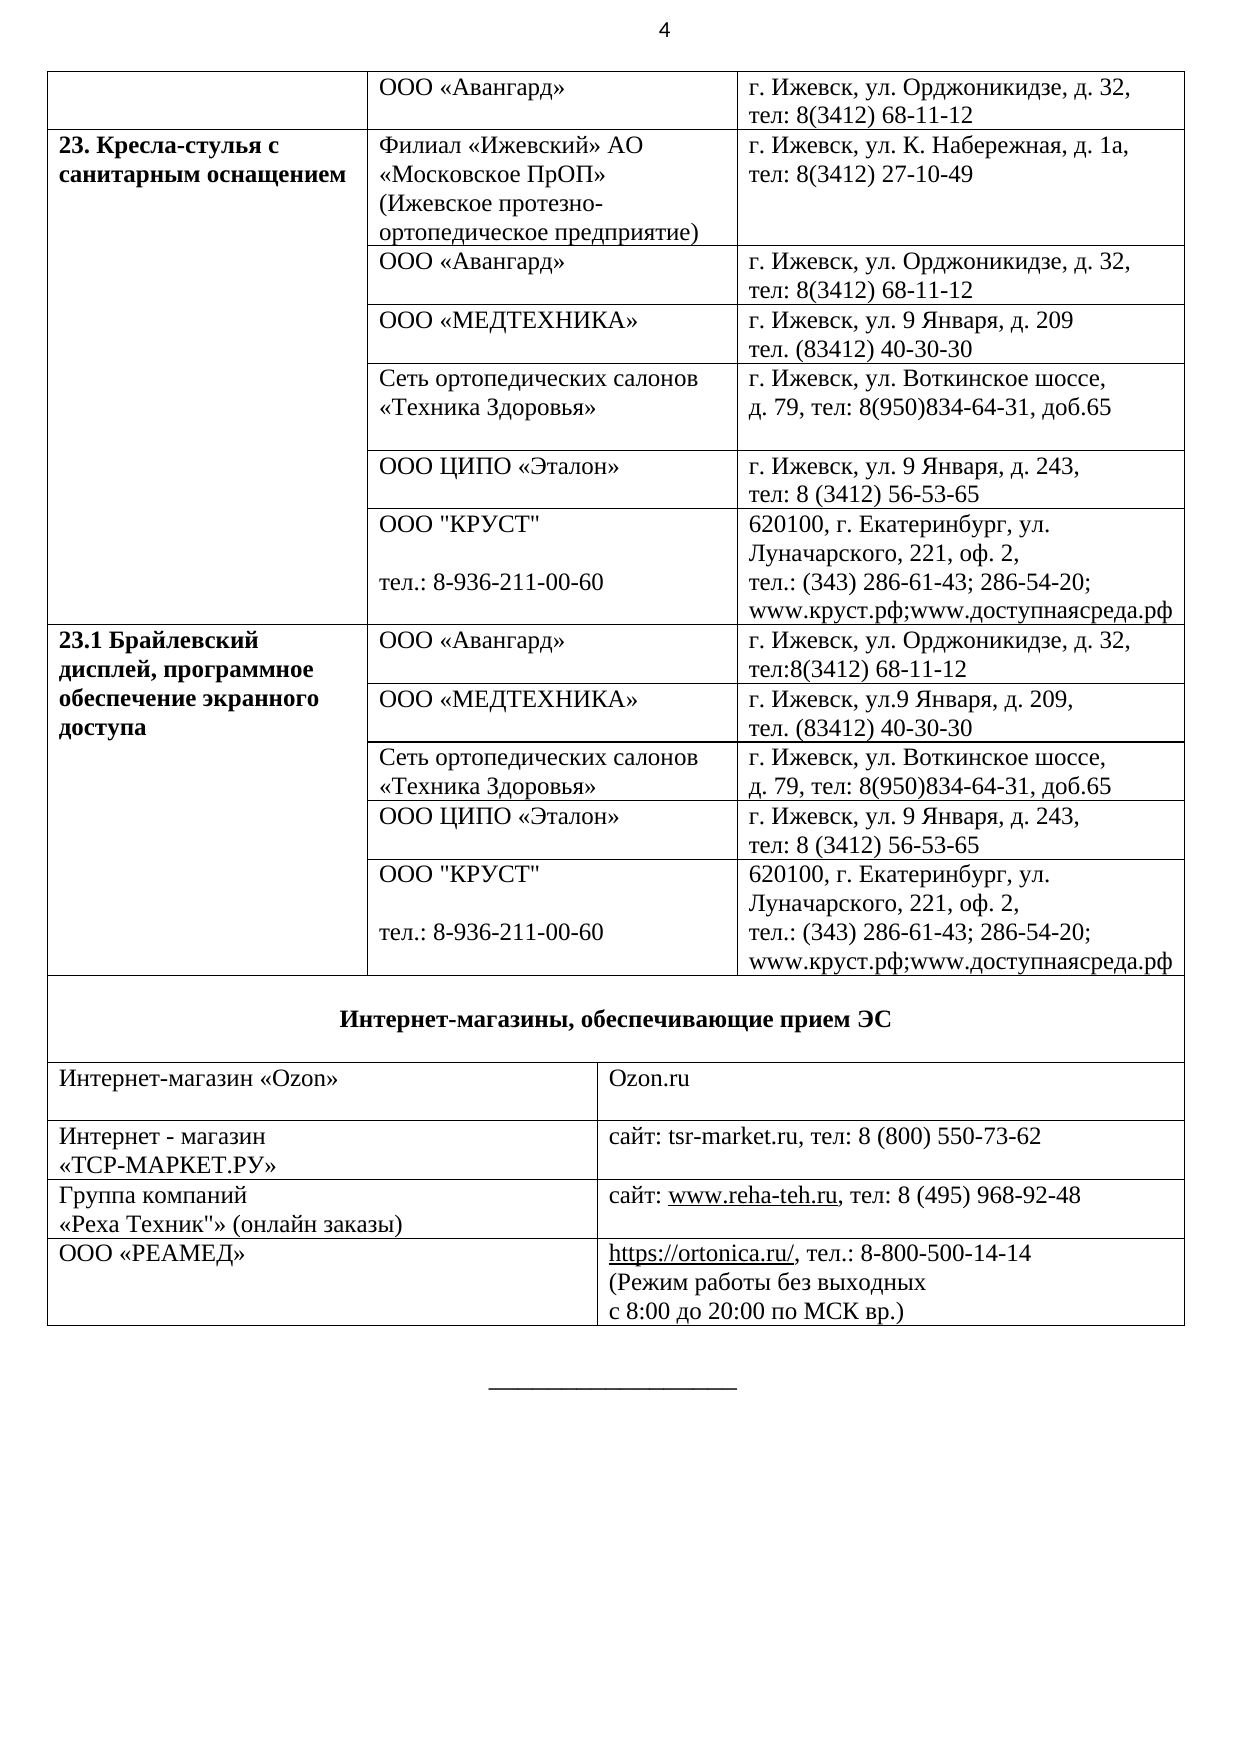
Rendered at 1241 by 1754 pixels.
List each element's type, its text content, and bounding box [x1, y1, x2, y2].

table_cell Интернет - магазин «ТСР-МАРКЕТ.РУ» [48, 1121, 597, 1179]
table_cell ООО «Авангард» [368, 246, 737, 304]
table_cell 23.1 Брайлевский дисплей, программное обеспечение экранного доступа [48, 625, 367, 974]
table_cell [738, 130, 1184, 245]
table_cell г. Ижевск, ул.9 Января, д. 209, тел. (83412) 40-30-30 [738, 684, 1184, 741]
table_cell 620100, г. Екатеринбург, ул. Луначарского, 221, оф. 2, тел.: (343) 286-61-43; 286-54-20; www.круст.рф;www.доступнаясреда.рф [738, 860, 1184, 974]
table_cell Сеть ортопедических салонов «Техника Здоровья» [368, 743, 737, 800]
table_cell сайт: www.reha-teh.ru, тел: 8 (495) 968-92-48 [598, 1180, 1184, 1237]
table_cell 23. Кресла-стулья с санитарным оснащением [48, 130, 367, 624]
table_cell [368, 130, 737, 245]
table_cell Ozon.ru [598, 1063, 1184, 1120]
table_cell ООО ЦИПО «Эталон» [368, 801, 737, 858]
table_cell Интернет-магазин «Ozon» [48, 1063, 597, 1120]
table_cell г. Ижевск, ул. 9 Января, д. 209 тел. (83412) 40-30-30 [738, 305, 1184, 362]
table_cell ООО «МЕДТЕХНИКА» [368, 305, 737, 362]
text _________________ [74, 1359, 1152, 1393]
table_cell Группа компаний «Реха Техник"» (онлайн заказы) [48, 1180, 597, 1237]
table_cell г. Ижевск, ул. Орджоникидзе, д. 32, тел:8(3412) 68-11-12 [738, 625, 1184, 683]
table_cell г. Ижевск, ул. Орджоникидзе, д. 32, тел: 8(3412) 68-11-12 [738, 246, 1184, 304]
table_cell г. Ижевск, ул. Воткинское шоссе, д. 79, тел: 8(950)834-64-31, доб.65 [738, 364, 1184, 450]
table_cell г. Ижевск, ул. Орджоникидзе, д. 32, тел: 8(3412) 68-11-12 [738, 72, 1184, 129]
table_cell г. Ижевск, ул. 9 Января, д. 243, тел: 8 (3412) 56-53-65 [738, 801, 1184, 858]
table_cell ООО «МЕДТЕХНИКА» [368, 684, 737, 741]
table_cell сайт: tsr-market.ru, тел: 8 (800) 550-73-62 [598, 1121, 1184, 1179]
table_cell 620100, г. Екатеринбург, ул. Луначарского, 221, оф. 2, тел.: (343) 286-61-43; 286-54-20; www.круст.рф;www.доступнаясреда.рф [738, 509, 1184, 624]
table_cell https://ortonica.ru/, тел.: 8-800-500-14-14 (Режим работы без выходных с 8:00 до 20:00 по МСК вр.) [598, 1239, 1184, 1325]
table_cell ООО "КРУСТ" тел.: 8-936-211-00-60 [368, 509, 737, 624]
table_cell ООО ЦИПО «Эталон» [368, 451, 737, 508]
table_cell Интернет-магазины, обеспечивающие прием ЭС [48, 976, 1184, 1062]
table_cell ООО "КРУСТ" тел.: 8-936-211-00-60 [368, 860, 737, 974]
table_cell ООО «РЕАМЕД» [48, 1239, 597, 1325]
table_cell ООО «Авангард» [368, 625, 737, 683]
table_cell г. Ижевск, ул. Воткинское шоссе, д. 79, тел: 8(950)834-64-31, доб.65 [738, 743, 1184, 800]
table_cell Сеть ортопедических салонов «Техника Здоровья» [368, 364, 737, 450]
table_cell г. Ижевск, ул. 9 Января, д. 243, тел: 8 (3412) 56-53-65 [738, 451, 1184, 508]
table_cell ООО «Авангард» [368, 72, 737, 129]
